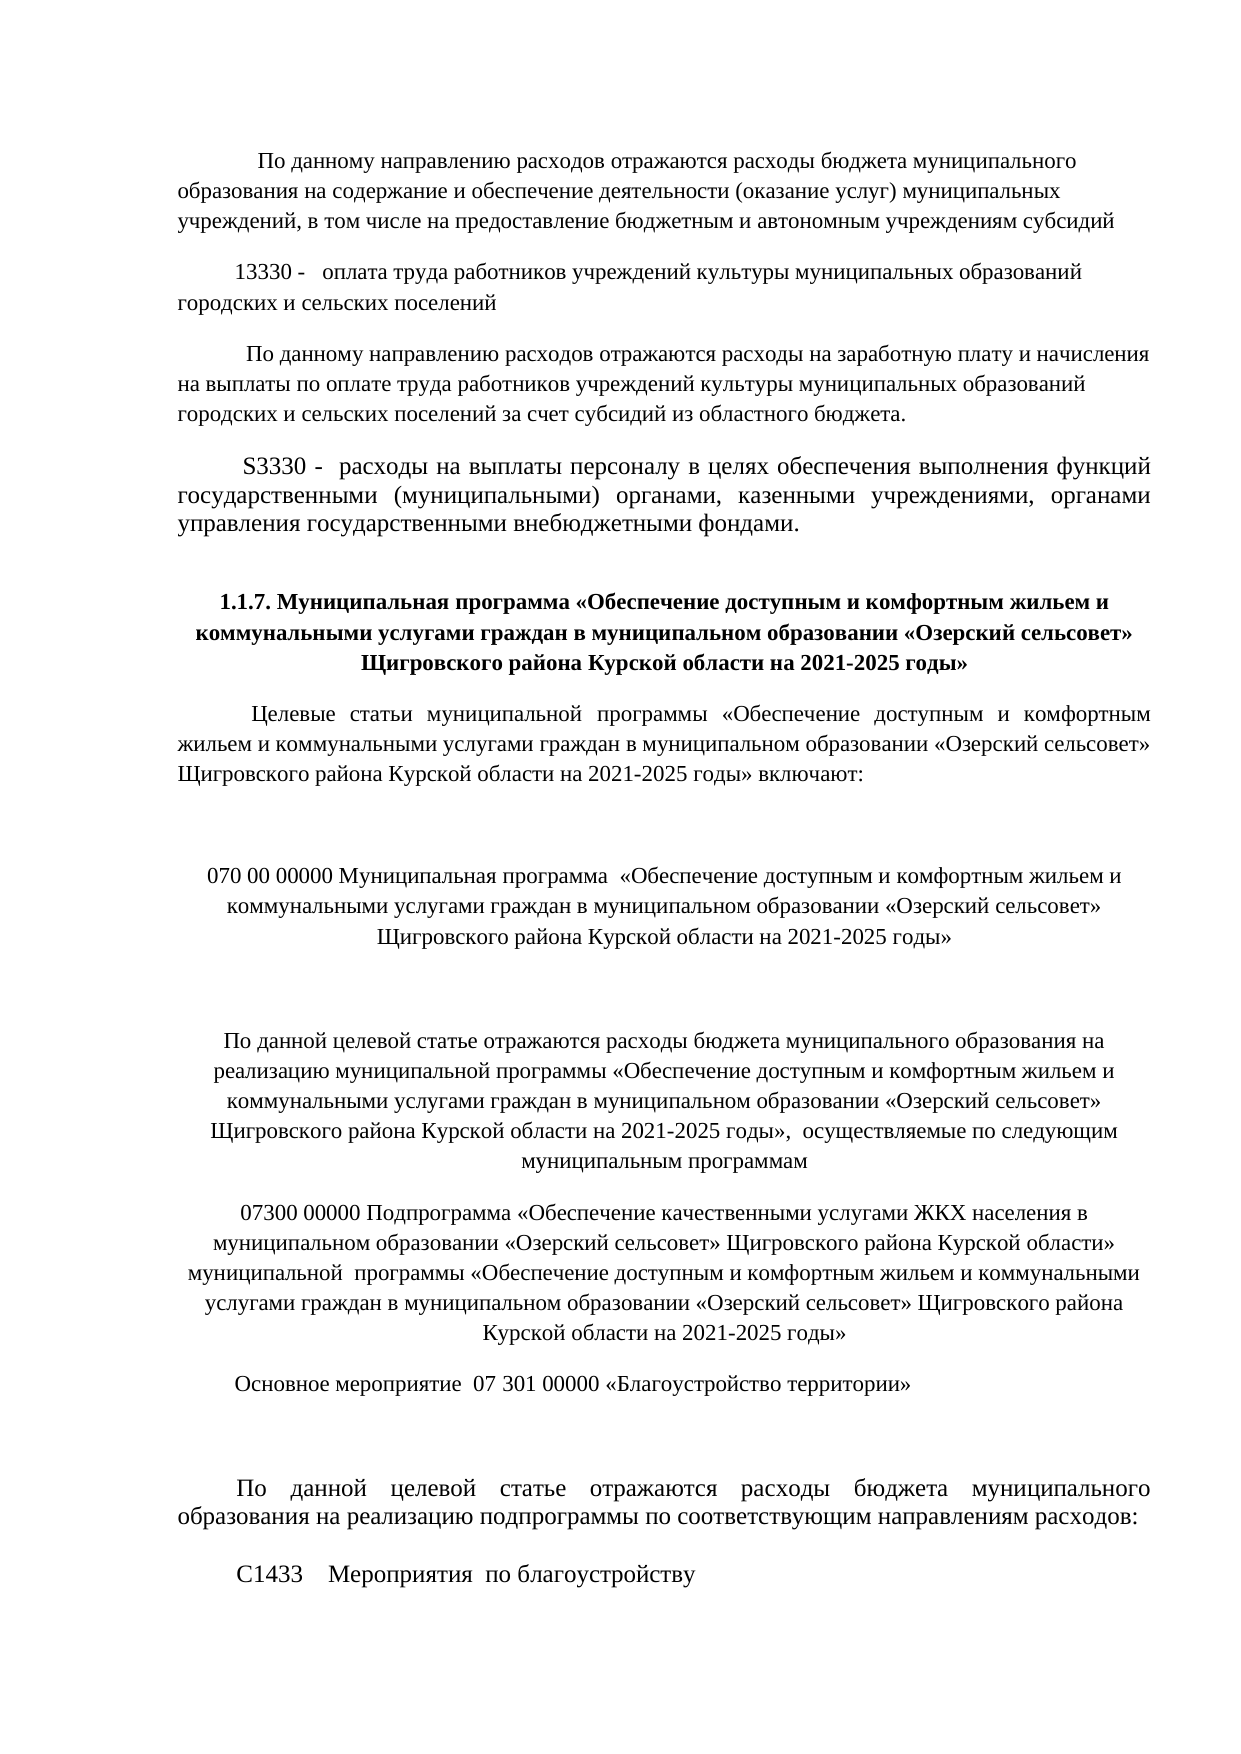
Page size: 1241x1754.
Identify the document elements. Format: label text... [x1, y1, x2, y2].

text 07300 00000 Подпрограмма «Обеспечение качественными услугами ЖКХ населения в муниципальном образовании «Озерский сельсовет» Щигровского района Курской области» муниципальной программы «Обеспечение доступным и комфортным жильем и коммунальными услугами граждан в муниципальном образовании «Озерский сельсовет» Щигровского района Курской области на 2021-2025 годы» [177, 1199, 1152, 1346]
text По данной целевой статье отражаются расходы бюджета муниципального образования на реализацию муниципальной программы «Обеспечение доступным и комфортным жильем и коммунальными услугами граждан в муниципальном образовании «Озерский сельсовет» Щигровского района Курской области на 2021-2025 годы», осуществляемые по следующим муниципальным программам [177, 1027, 1152, 1174]
text 1.1.7. Муниципальная программа «Обеспечение доступным и комфортным жильем и коммунальными услугами граждан в муниципальном образовании «Озерский сельсовет» Щигровского района Курской области на 2021-2025 годы» [177, 588, 1152, 675]
text 070 00 00000 Муниципальная программа «Обеспечение доступным и комфортным жильем и коммунальными услугами граждан в муниципальном образовании «Озерский сельсовет» Щигровского района Курской области на 2021-2025 годы» [177, 862, 1152, 949]
text Целевые статьи муниципальной программы «Обеспечение доступным и комфортным жильем и коммунальными услугами граждан в муниципальном образовании «Озерский сельсовет» Щигровского района Курской области на 2021-2025 годы» включают: [177, 700, 1152, 787]
text S3330 - расходы на выплаты персоналу в целях обеспечения выполнения функций государственными (муниципальными) органами, казенными учреждениями, органами управления государственными внебюджетными фондами. [177, 451, 1152, 537]
text По данному направлению расходов отражаются расходы на заработную плату и начисления на выплаты по оплате труда работников учреждений культуры муниципальных образований городских и сельских поселений за счет субсидий из областного бюджета. [177, 339, 1152, 426]
text С1433 Мероприятия по благоустройству [177, 1559, 1152, 1588]
text По данному направлению расходов отражаются расходы бюджета муниципального образования на содержание и обеспечение деятельности (оказание услуг) муниципальных учреждений, в том числе на предоставление бюджетным и автономным учреждениям субсидий [177, 147, 1152, 234]
text По данной целевой статье отражаются расходы бюджета муниципального образования на реализацию подпрограммы по соответствующим направлениям расходов: [177, 1473, 1152, 1530]
text 13330 - оплата труда работников учреждений культуры муниципальных образований городских и сельских поселений [177, 258, 1152, 315]
text Основное мероприятие 07 301 00000 «Благоустройство территории» [177, 1371, 1152, 1397]
